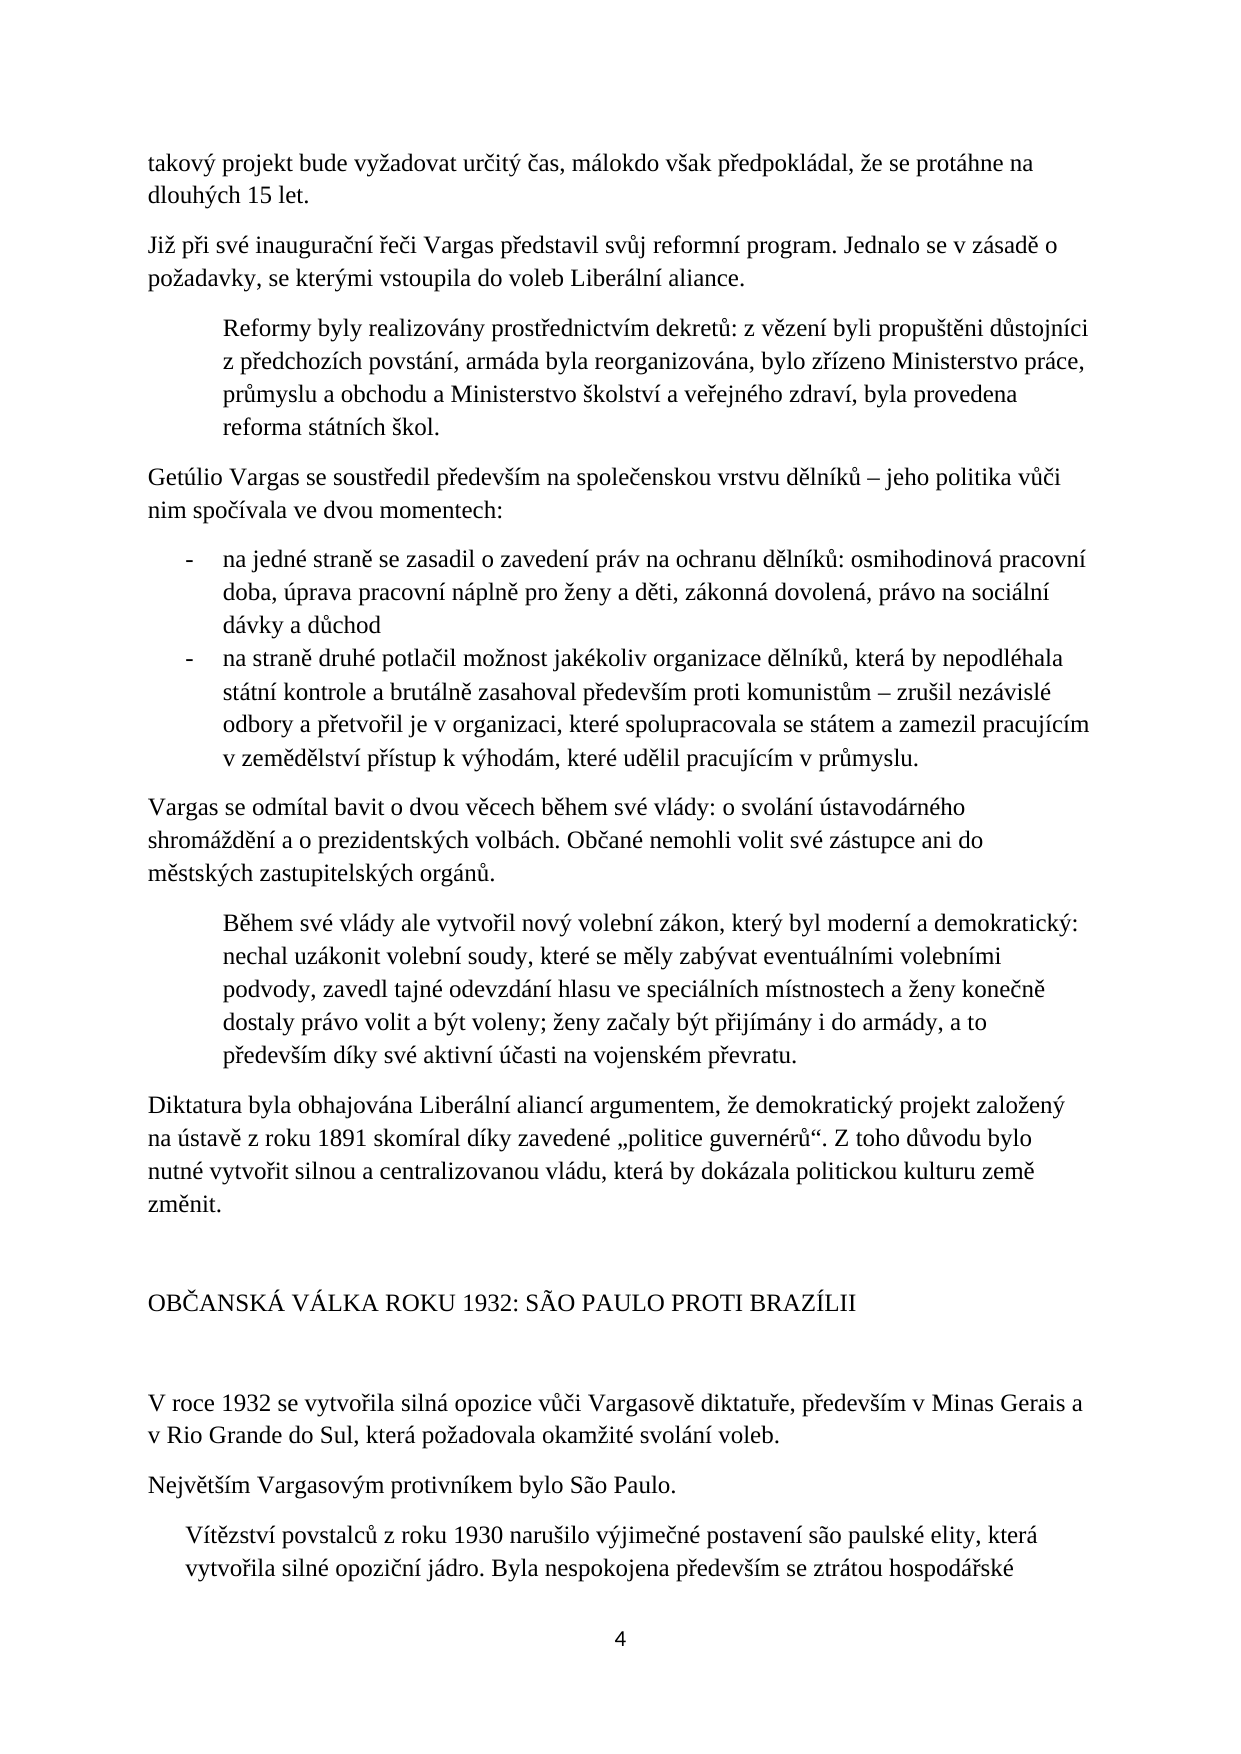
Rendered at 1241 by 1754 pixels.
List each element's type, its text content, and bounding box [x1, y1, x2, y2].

text Diktatura byla obhajována Liberální aliancí argumentem, že demokratický projekt založený na ústavě z roku 1891 skomíral díky zavedené „politice guvernérů“. Z toho důvodu bylo nutné vytvořit silnou a centralizovanou vládu, která by dokázala politickou kulturu země změnit. [148, 1090, 1093, 1218]
text Getúlio Vargas se soustředil především na společenskou vrstvu dělníků – jeho politika vůči nim spočívala ve dvou momentech: [148, 462, 1093, 523]
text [148, 148, 1093, 209]
text OBČANSKÁ VÁLKA ROKU 1932: SÃO PAULO PROTI BRAZÍLII [148, 1288, 1093, 1317]
list Během své vlády ale vytvořil nový volební zákon, který byl moderní a demokratický: nechal uzákonit volební soudy, které se měly zabývat eventuálními volebními podvody, zavedl tajné odevzdání hlasu ve speciálních místnostech a ženy konečně dostaly právo volit a být voleny; ženy začaly být přijímány i do armády, a to především díky své aktivní účasti na vojenském převratu. [223, 908, 1093, 1069]
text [185, 1520, 1093, 1582]
list Reformy byly realizovány prostřednictvím dekretů: z vězení byli propuštěni důstojníci z předchozích povstání, armáda byla reorganizována, bylo zřízeno Ministerstvo práce, průmyslu a obchodu a Ministerstvo školství a veřejného zdraví, byla provedena reforma státních škol. [223, 313, 1093, 441]
list na jedné straně se zasadil o zavedení práv na ochranu dělníků: osmihodinová pracovní doba, úprava pracovní náplně pro ženy a děti, zákonná dovolená, právo na sociální dávky a důchod [185, 544, 1093, 639]
text Již při své inaugurační řeči Vargas představil svůj reformní program. Jednalo se v zásadě o požadavky, se kterými vstoupila do voleb Liberální aliance. [148, 230, 1093, 292]
text Největším Vargasovým protivníkem bylo São Paulo. [148, 1470, 1093, 1499]
text V roce 1932 se vytvořila silná opozice vůči Vargasově diktatuře, především v Minas Gerais a v Rio Grande do Sul, která požadovala okamžité svolání voleb. [148, 1388, 1093, 1449]
list na straně druhé potlačil možnost jakékoliv organizace dělníků, která by nepodléhala státní kontrole a brutálně zasahoval především proti komunistům – zrušil nezávislé odbory a přetvořil je v organizaci, které spolupracovala se státem a zamezil pracujícím v zemědělství přístup k výhodám, které udělil pracujícím v průmyslu. [185, 643, 1093, 771]
text Vargas se odmítal bavit o dvou věcech během své vlády: o svolání ústavodárného shromáždění a o prezidentských volbách. Občané nemohli volit své zástupce ani do městských zastupitelských orgánů. [148, 792, 1093, 887]
